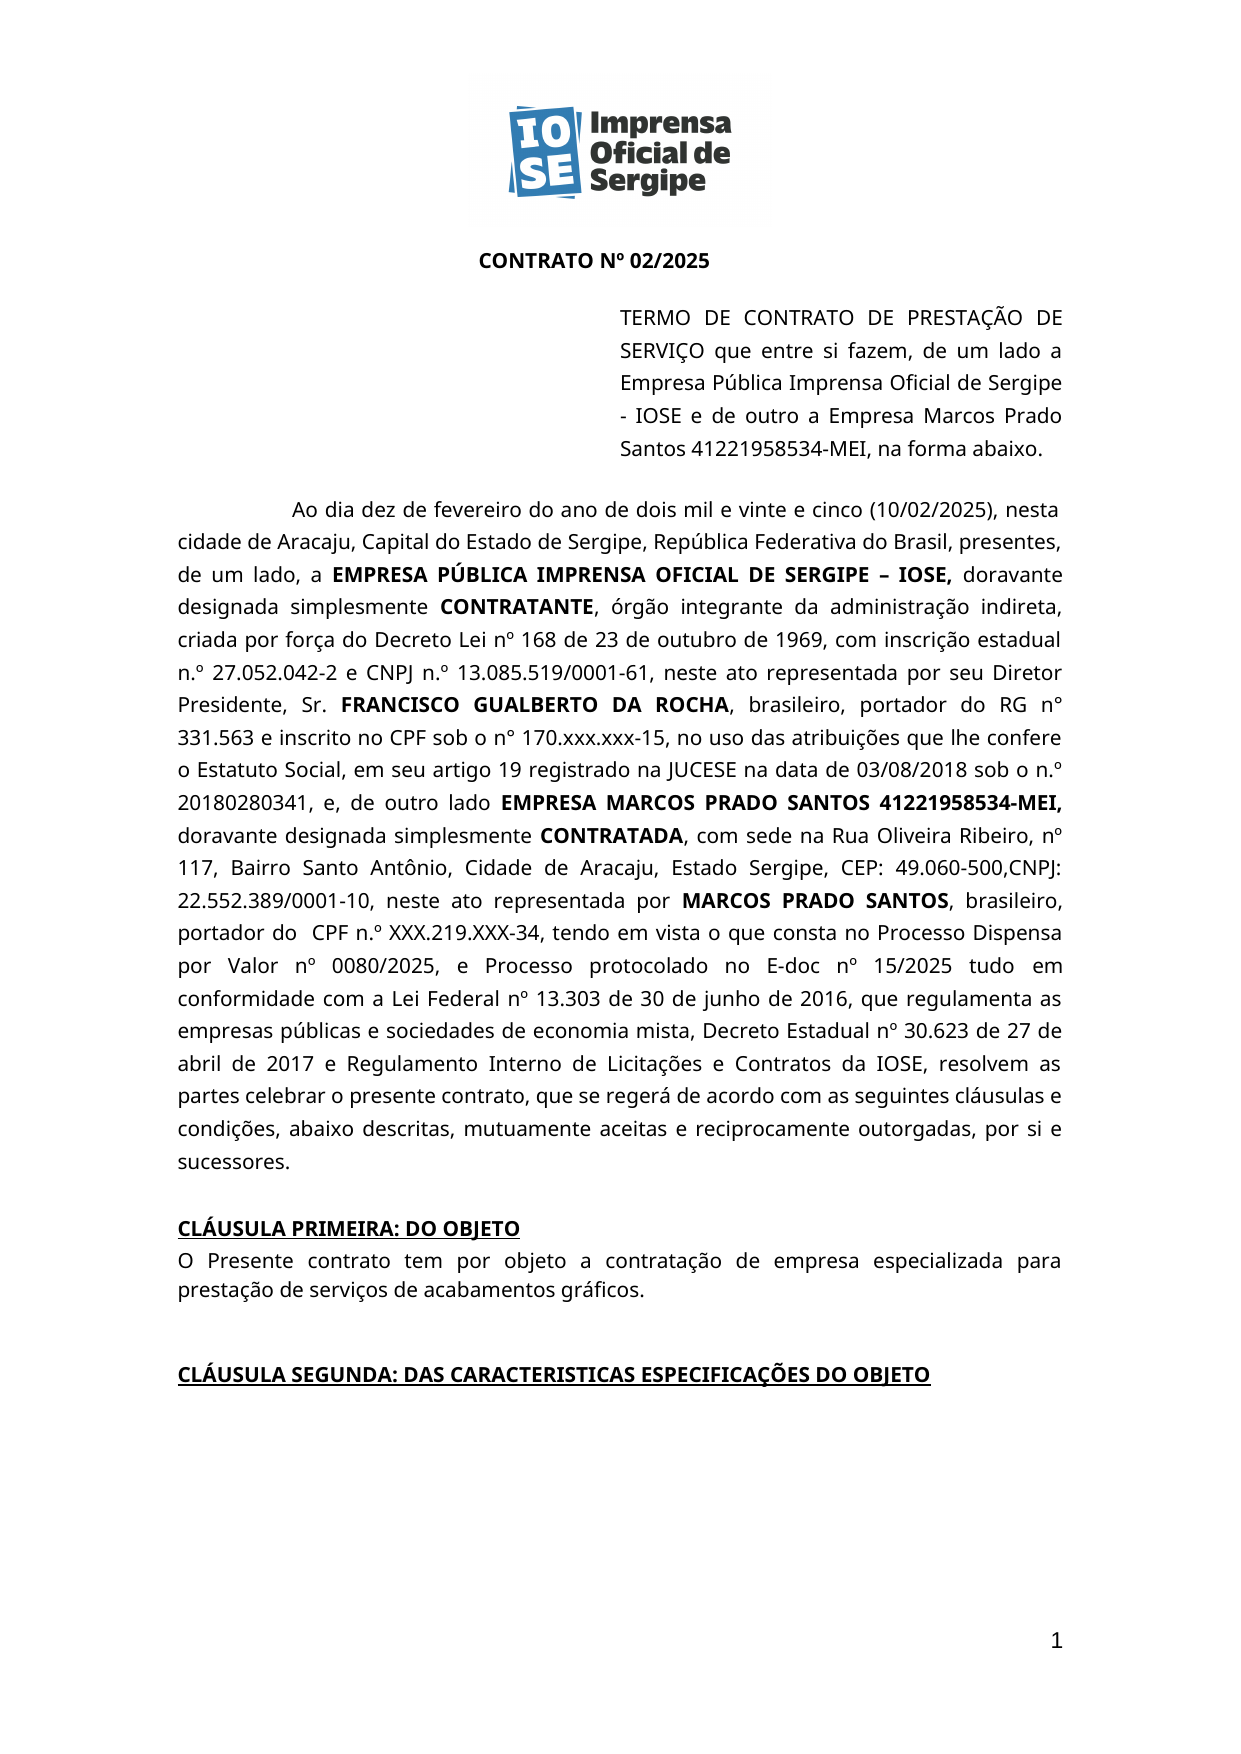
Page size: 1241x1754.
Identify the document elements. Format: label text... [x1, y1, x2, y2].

subtitle O Presente contrato tem por objeto a contratação de empresa especializada para prestação de serviços de acabamentos gráficos. [177, 1247, 1063, 1303]
text CLÁUSULA SEGUNDA: DAS CARACTERISTICAS ESPECIFICAÇÕES DO OBJETO [177, 1360, 1063, 1389]
text CONTRATO Nº 02/2025 [295, 246, 758, 275]
subtitle Ao dia dez de fevereiro do ano de dois mil e vinte e cinco (10/02/2025), nesta cidade de Aracaju, Capital do Estado de Sergipe, República Federativa do Brasil, presentes, de um lado, a EMPRESA PÚBLICA IMPRENSA OFICIAL DE SERGIPE – IOSE, doravante designada simplesmente CONTRATANTE, órgão integrante da administração indireta, criada por força do Decreto Lei nº 168 de 23 de outubro de 1969, com inscrição estadual n.º 27.052.042-2 e CNPJ n.º 13.085.519/0001-61, neste ato representada por seu Diretor Presidente, Sr. FRANCISCO GUALBERTO DA ROCHA, brasileiro, portador do RG n° 331.563 e inscrito no CPF sob o n° 170.xxx.xxx-15, no uso das atribuições que lhe confere o Estatuto Social, em seu artigo 19 registrado na JUCESE na data de 03/08/2018 sob o n.º 20180280341, e, de outro lado EMPRESA MARCOS PRADO SANTOS 41221958534-MEI, doravante designada simplesmente CONTRATADA, com sede na Rua Oliveira Ribeiro, nº 117, Bairro Santo Antônio, Cidade de Aracaju, Estado Sergipe, CEP: 49.060-500,CNPJ: 22.552.389/0001-10, neste ato representada por MARCOS PRADO SANTOS, brasileiro, portador do CPF n.º XXX.219.XXX-34, tendo em vista o que consta no Processo Dispensa por Valor nº 0080/2025, e Processo protocolado no E-doc nº 15/2025 tudo em conformidade com a Lei Federal nº 13.303 de 30 de junho de 2016, que regulamenta as empresas públicas e sociedades de economia mista, Decreto Estadual nº 30.623 de 27 de abril de 2017 e Regulamento Interno de Licitações e Contratos da IOSE, resolvem as partes celebrar o presente contrato, que se regerá de acordo com as seguintes cláusulas e condições, abaixo descritas, mutuamente aceitas e reciprocamente outorgadas, por si e sucessores. [177, 495, 1063, 1175]
text CLÁUSULA PRIMEIRA: DO OBJETO [177, 1214, 945, 1242]
subtitle TERMO DE CONTRATO DE PRESTAÇÃO DE SERVIÇO que entre si fazem, de um lado a Empresa Pública Imprensa Oficial de Sergipe - IOSE e de outro a Empresa Marcos Prado Santos 41221958534-MEI, na forma abaixo. [620, 303, 1063, 462]
picture [467, 73, 773, 227]
